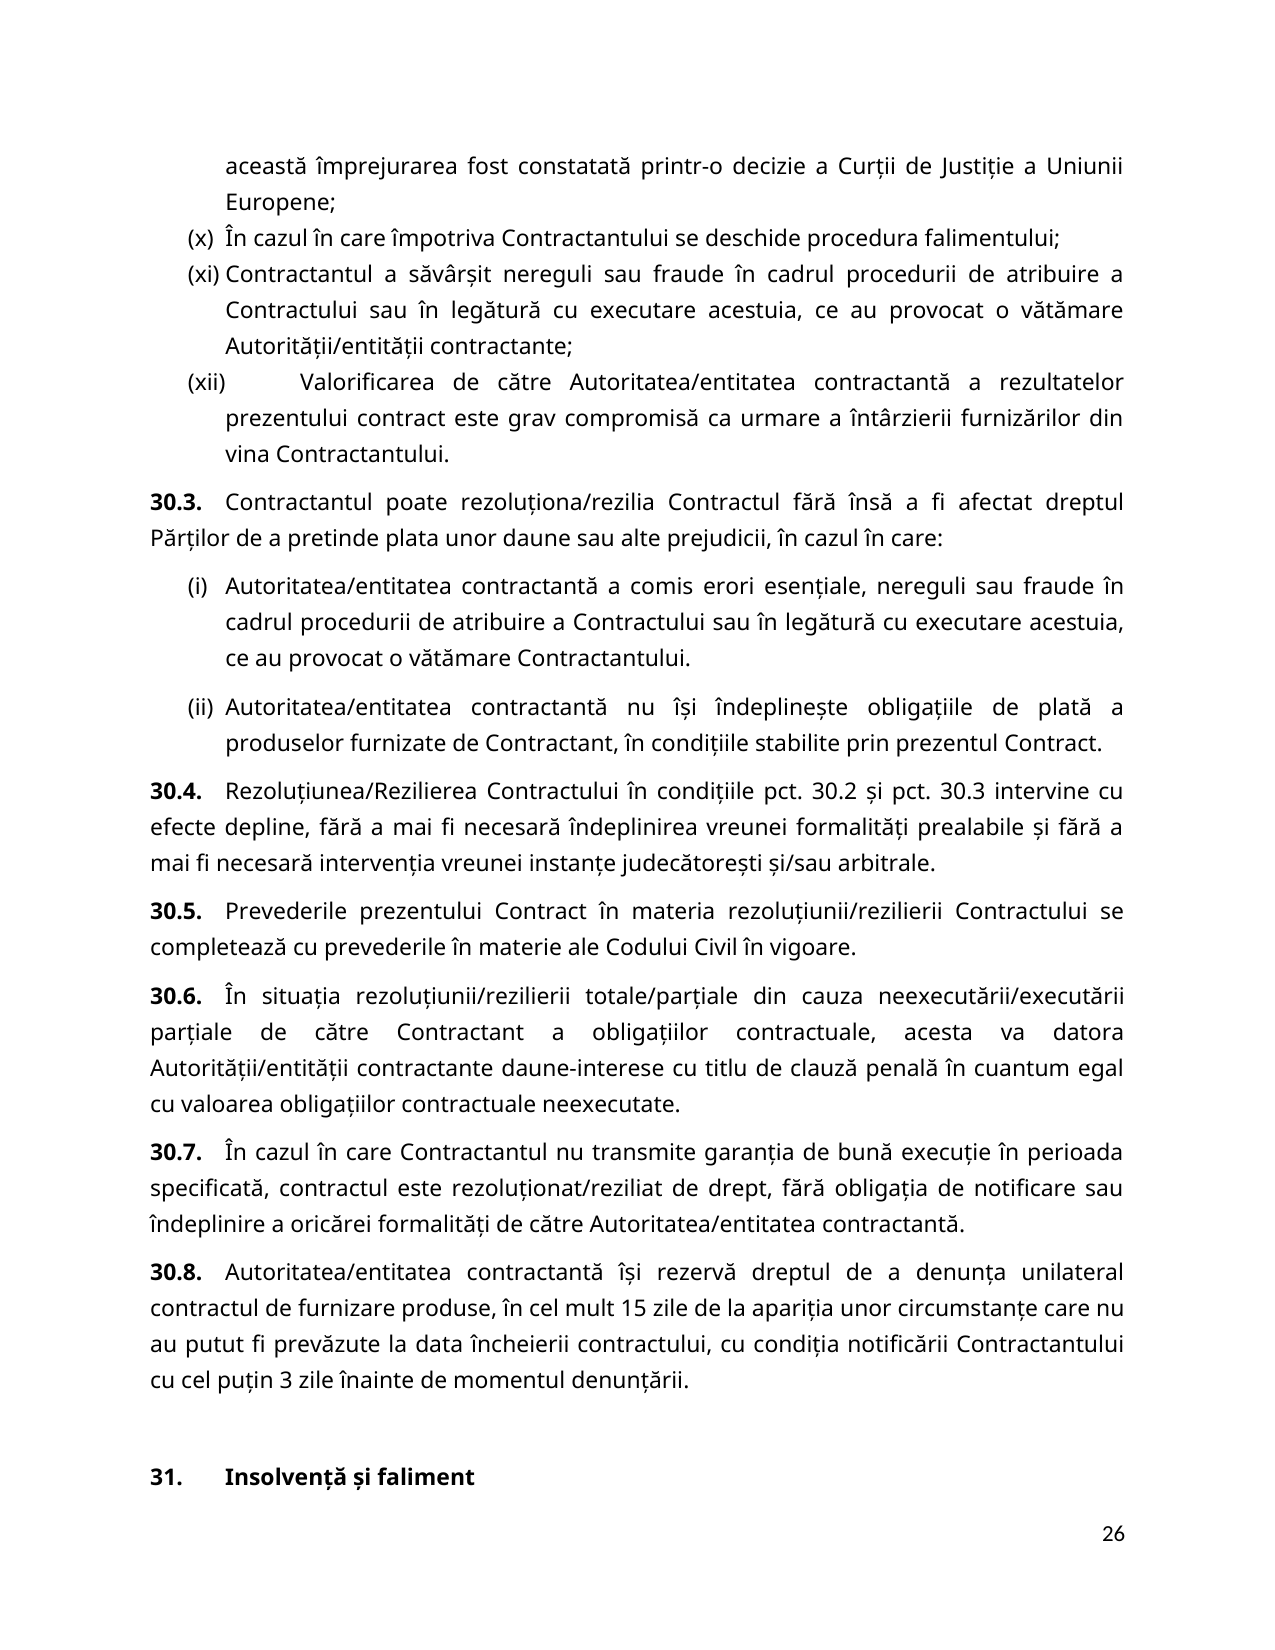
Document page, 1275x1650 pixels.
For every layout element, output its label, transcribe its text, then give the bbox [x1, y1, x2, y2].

list Prevederile prezentului Contract în materia rezoluțiunii/rezilierii Contractului se completează cu prevederile în materie ale Codului Civil în vigoare. [150, 895, 1125, 962]
list Autoritatea/entitatea contractantă nu își îndeplinește obligațiile de plată a produselor furnizate de Contractant, în condițiile stabilite prin prezentul Contract. [188, 691, 1125, 758]
list Contractantul a săvârșit nereguli sau fraude în cadrul procedurii de atribuire a Contractului sau în legătură cu executare acestuia, ce au provocat o vătămare Autorității/entității contractante; [188, 258, 1125, 361]
list În cazul în care împotriva Contractantului se deschide procedura falimentului; [188, 222, 1125, 253]
list Autoritatea/entitatea contractantă a comis erori esențiale, nereguli sau fraude în cadrul procedurii de atribuire a Contractului sau în legătură cu executare acestuia, ce au provocat o vătămare Contractantului. [188, 570, 1125, 673]
list Rezoluțiunea/Rezilierea Contractului în condițiile pct. 30.2 și pct. 30.3 intervine cu efecte depline, fără a mai fi necesară îndeplinirea vreunei formalități prealabile și fără a mai fi necesară intervenția vreunei instanțe judecătorești și/sau arbitrale. [150, 775, 1125, 878]
list În cazul în care Contractantul nu transmite garanția de bună execuție în perioada specificată, contractul este rezoluționat/reziliat de drept, fără obligația de notificare sau îndeplinire a oricărei formalități de către Autoritatea/entitatea contractantă. [150, 1136, 1125, 1239]
list În situația rezoluțiunii/rezilierii totale/parțiale din cauza neexecutării/executării parțiale de către Contractant a obligațiilor contractuale, acesta va datora Autorității/entității contractante daune-interese cu titlu de clauză penală în cuantum egal cu valoarea obligațiilor contractuale neexecutate. [150, 980, 1125, 1119]
list Contractantul poate rezoluționa/rezilia Contractul fără însă a fi afectat dreptul Părților de a pretinde plata unor daune sau alte prejudicii, în cazul în care: [150, 486, 1125, 553]
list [188, 150, 1125, 217]
list Insolvență și faliment [150, 1461, 1125, 1492]
list Valorificarea de către Autoritatea/entitatea contractantă a rezultatelor prezentului contract este grav compromisă ca urmare a întârzierii furnizărilor din vina Contractantului. [188, 366, 1125, 469]
list Autoritatea/entitatea contractantă își rezervă dreptul de a denunța unilateral contractul de furnizare produse, în cel mult 15 zile de la apariția unor circumstanțe care nu au putut fi prevăzute la data încheierii contractului, cu condiția notificării Contractantului cu cel puțin 3 zile înainte de momentul denunțării. [150, 1256, 1125, 1395]
